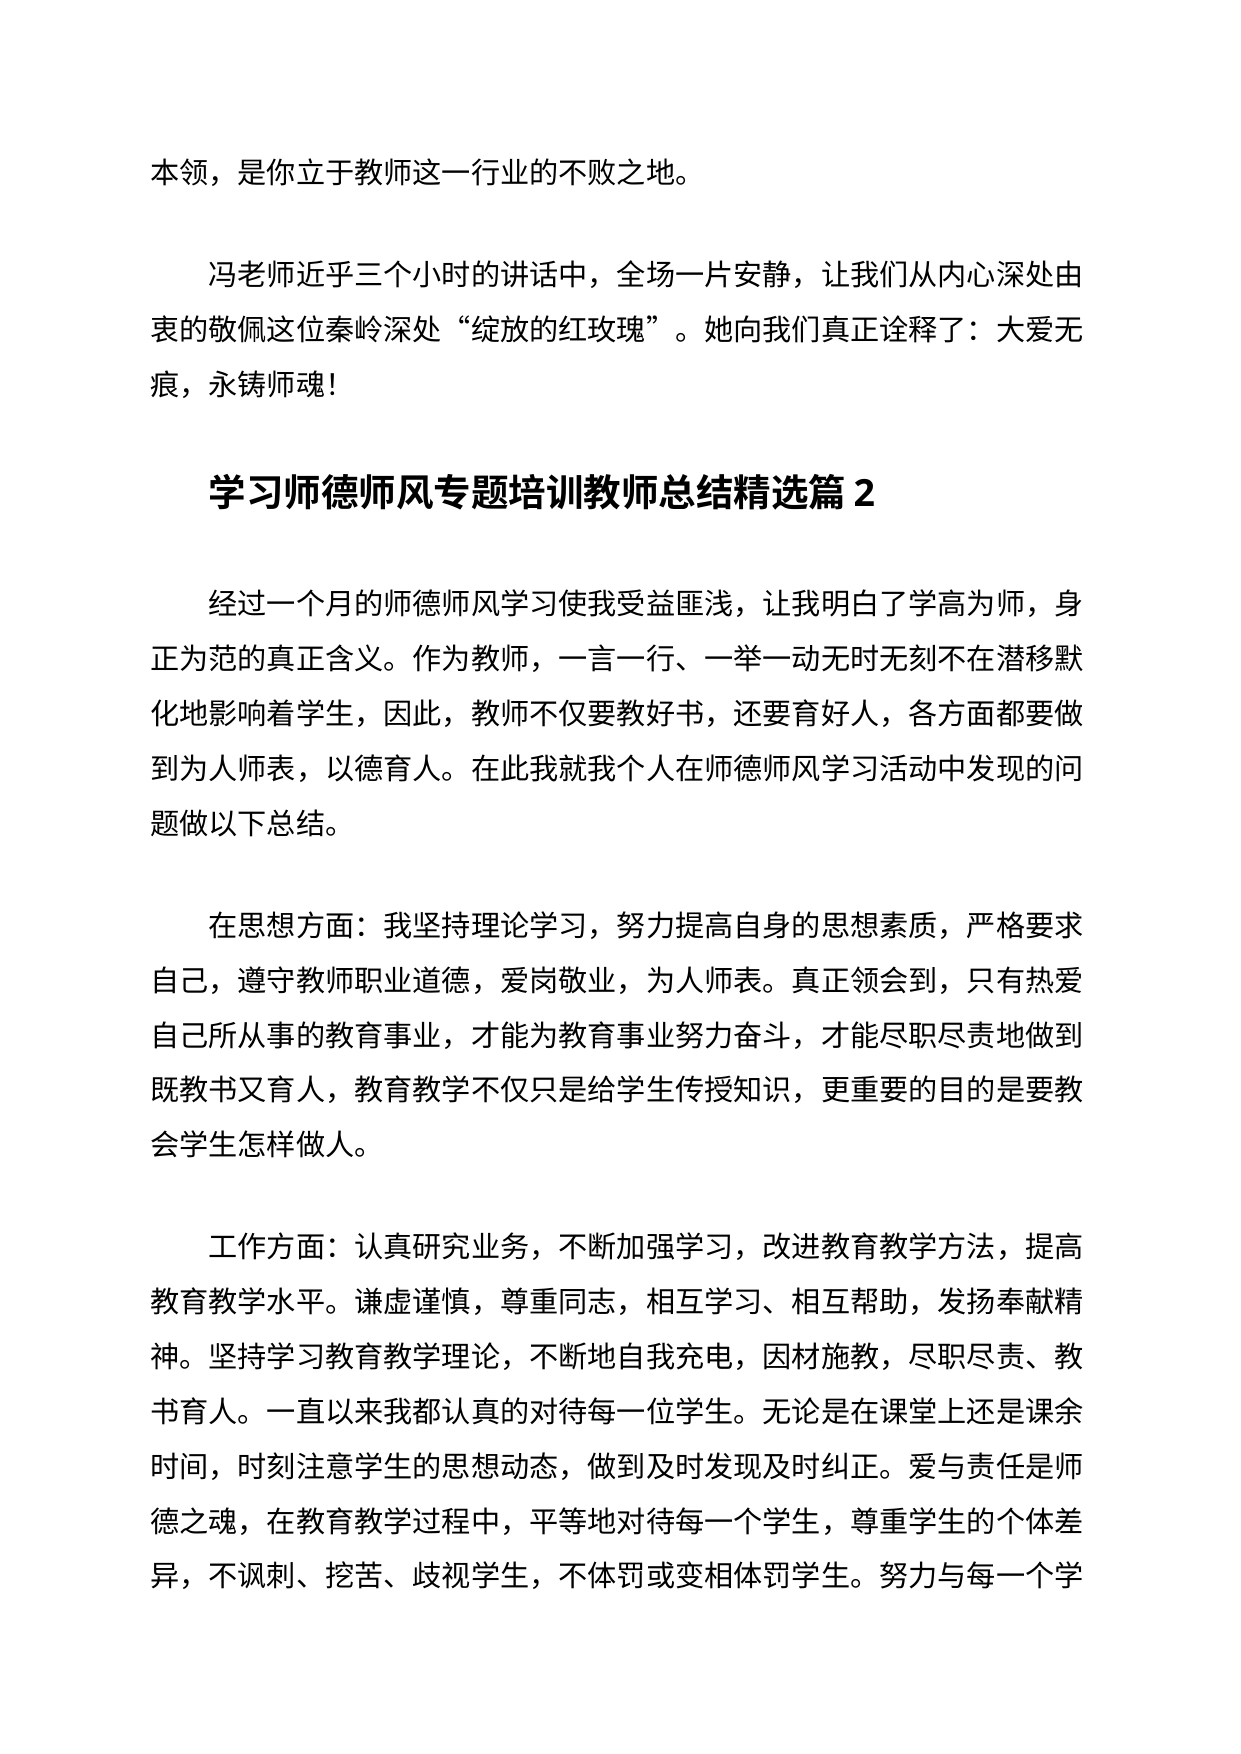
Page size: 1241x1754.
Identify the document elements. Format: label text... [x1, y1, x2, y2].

text 冯老师近乎三个小时的讲话中，全场一片安静，让我们从内心深处由衷的敬佩这位秦岭深处“绽放的红玫瑰”。她向我们真正诠释了：大爱无痕，永铸师魂！ [150, 252, 1090, 404]
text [150, 1224, 1090, 1595]
text 经过一个月的师德师风学习使我受益匪浅，让我明白了学高为师，身正为范的真正含义。作为教师，一言一行、一举一动无时无刻不在潜移默化地影响着学生，因此，教师不仅要教好书，还要育好人，各方面都要做到为人师表，以德育人。在此我就我个人在师德师风学习活动中发现的问题做以下总结。 [150, 581, 1090, 843]
text 学习师德师风专题培训教师总结精选篇2 [150, 463, 1090, 518]
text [150, 150, 1090, 192]
text 在思想方面：我坚持理论学习，努力提高自身的思想素质，严格要求自己，遵守教师职业道德，爱岗敬业，为人师表。真正领会到，只有热爱自己所从事的教育事业，才能为教育事业努力奋斗，才能尽职尽责地做到既教书又育人，教育教学不仅只是给学生传授知识，更重要的目的是要教会学生怎样做人。 [150, 902, 1090, 1164]
